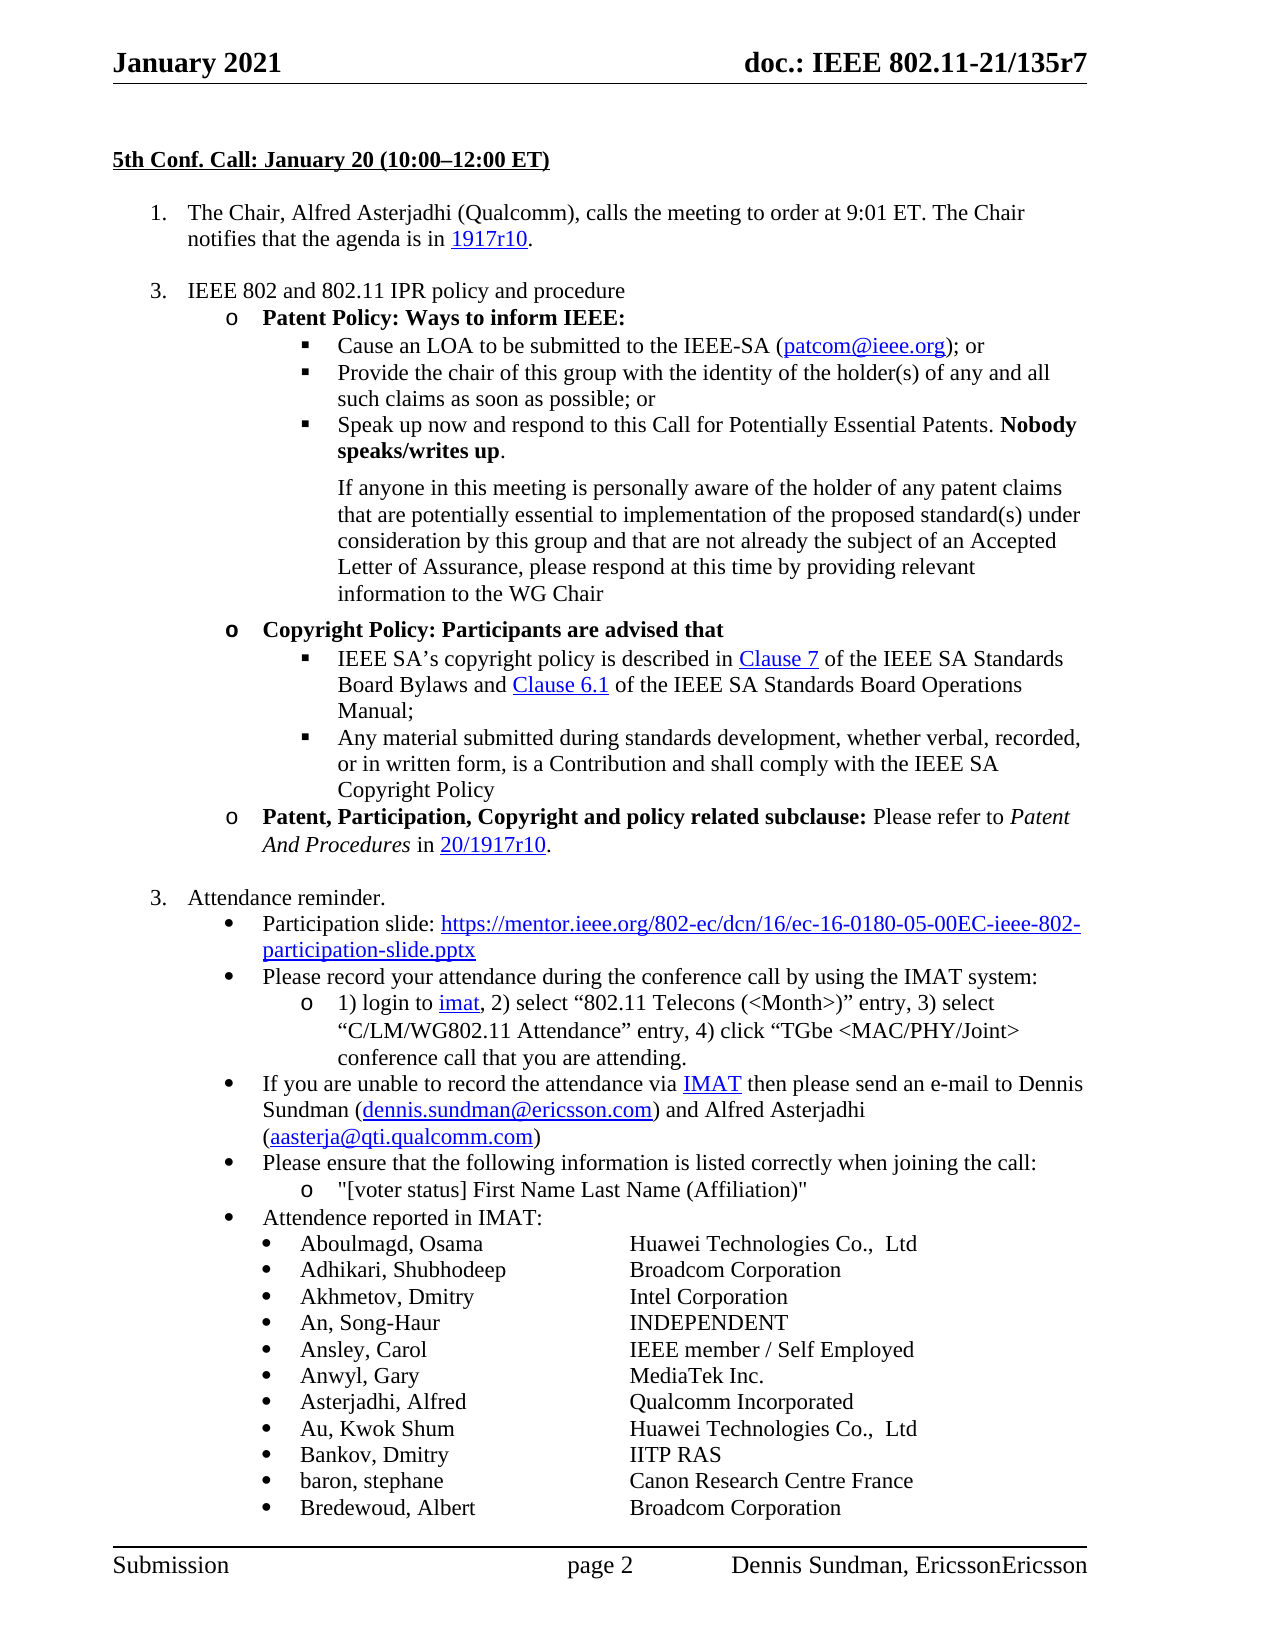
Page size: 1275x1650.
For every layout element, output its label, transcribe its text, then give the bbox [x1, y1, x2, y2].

list Any material submitted during standards development, whether verbal, recorded, or in written form, is a Contribution and shall comply with the IEEE SA Copyright Policy [300, 724, 1087, 803]
list Please ensure that the following information is listed correctly when joining the call: [225, 1149, 1087, 1176]
list Bankov, Dmitry IITP RAS [262, 1441, 1087, 1467]
list "[voter status] First Name Last Name (Affiliation)" [300, 1176, 1087, 1204]
list Asterjadhi, Alfred Qualcomm Incorporated [262, 1388, 1087, 1415]
list baron, stephane Canon Research Centre France [262, 1467, 1087, 1494]
list Ansley, Carol IEEE member / Self Employed [262, 1336, 1087, 1362]
list If anyone in this meeting is personally aware of the holder of any patent claims that are potentially essential to implementation of the proposed standard(s) under consideration by this group and that are not already the subject of an Accepted Letter of Assurance, please respond at this time by providing relevant information to the WG Chair [337, 474, 1087, 606]
list Attendance reminder. [150, 884, 1087, 910]
list The Chair, Alfred Asterjadhi (Qualcomm), calls the meeting to order at 9:01 ET. The Chair notifies that the agenda is in 1917r10. [150, 198, 1087, 251]
list Please record your attendance during the conference call by using the IMAT system: [225, 963, 1087, 989]
list Bredewoud, Albert Broadcom Corporation [262, 1494, 1087, 1520]
list Adhikari, Shubhodeep Broadcom Corporation [262, 1257, 1087, 1283]
list Attendence reported in IMAT: [225, 1204, 1087, 1230]
list If you are unable to record the attendance via IMAT then please send an e-mail to Dennis Sundman (dennis.sundman@ericsson.com) and Alfred Asterjadhi (aasterja@qti.qualcomm.com) [225, 1070, 1087, 1149]
list An, Song-Haur INDEPENDENT [262, 1309, 1087, 1336]
list Participation slide: https://mentor.ieee.org/802-ec/dcn/16/ec-16-0180-05-00EC-ieee-802-participation-slide.pptx [225, 910, 1087, 963]
list Cause an LOA to be submitted to the IEEE-SA (patcom@ieee.org); or [300, 332, 1087, 358]
list Aboulmagd, Osama Huawei Technologies Co., Ltd [262, 1230, 1087, 1257]
list IEEE 802 and 802.11 IPR policy and procedure [150, 278, 1087, 304]
list Speak up now and respond to this Call for Potentially Essential Patents. Nobody speaks/writes up. [300, 411, 1087, 464]
list IEEE SA’s copyright policy is described in Clause 7 of the IEEE SA Standards Board Bylaws and Clause 6.1 of the IEEE SA Standards Board Operations Manual; [300, 645, 1087, 724]
list Akhmetov, Dmitry Intel Corporation [262, 1283, 1087, 1309]
list Patent, Participation, Copyright and policy related subclause: Please refer to Patent And Procedures in 20/1917r10. [225, 803, 1087, 857]
subtitle 5th Conf. Call: January 20 (10:00–12:00 ET) [112, 146, 1087, 172]
list Anwyl, Gary MediaTek Inc. [262, 1362, 1087, 1388]
list Patent Policy: Ways to inform IEEE: [225, 304, 1087, 332]
list 1) login to imat, 2) select “802.11 Telecons (<Month>)” entry, 3) select “C/LM/WG802.11 Attendance” entry, 4) click “TGbe <MAC/PHY/Joint> conference call that you are attending. [300, 989, 1087, 1070]
list Au, Kwok Shum Huawei Technologies Co., Ltd [262, 1415, 1087, 1441]
list Copyright Policy: Participants are advised that [225, 617, 1087, 645]
list Provide the chair of this group with the identity of the holder(s) of any and all such claims as soon as possible; or [300, 358, 1087, 411]
